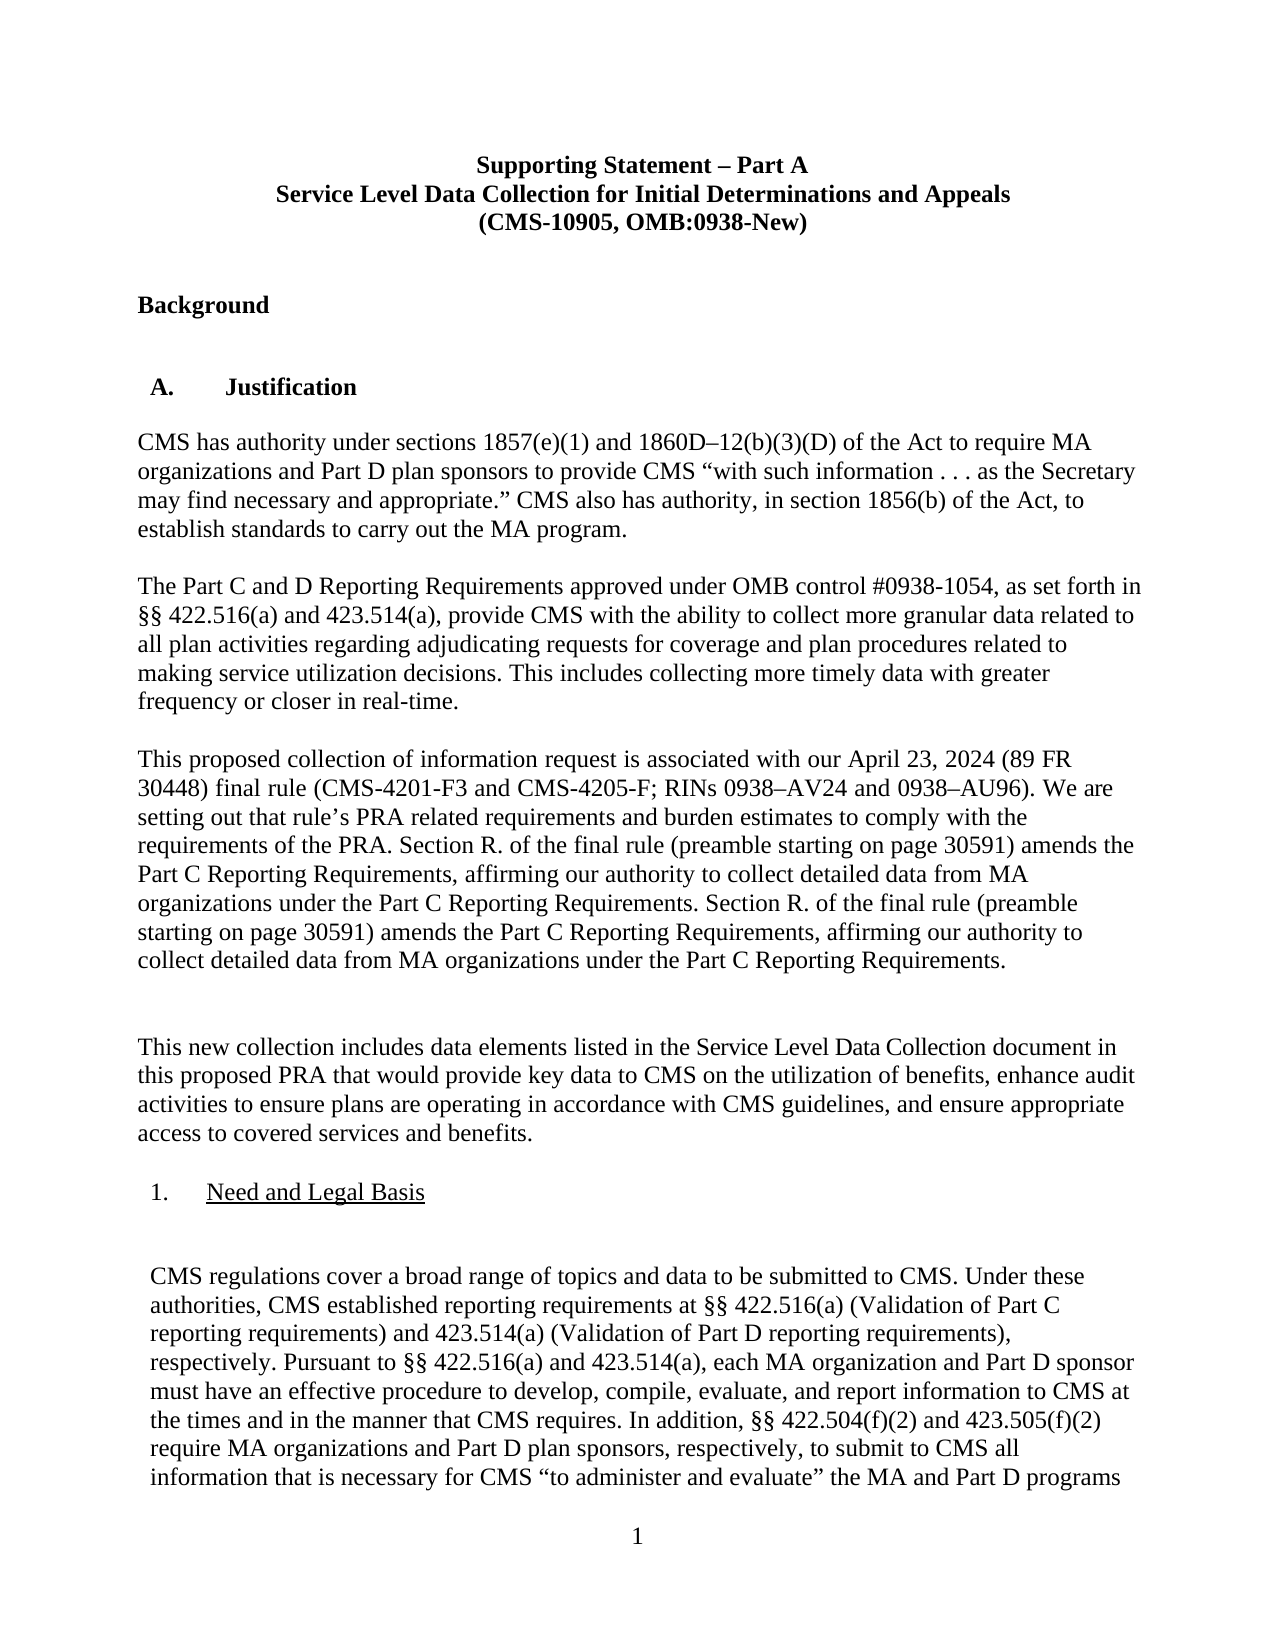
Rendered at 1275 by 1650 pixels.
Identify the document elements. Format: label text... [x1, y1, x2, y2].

text 30448) final rule (CMS-4201-F3 and CMS-4205-F; RINs 0938–AV24 and 0938–AU96). We are [137, 773, 1148, 802]
text The Part C and D Reporting Requirements approved under OMB control #0938-1054, as set forth in §§ 422.516(a) and 423.514(a), provide CMS with the ability to collect more granular data related to all plan activities regarding adjudicating requests for coverage and plan procedures related to making service utilization decisions. This includes collecting more timely data with greater frequency or closer in real-time. [137, 571, 1148, 715]
subtitle Justification [150, 372, 1148, 401]
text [150, 1261, 1136, 1491]
text This proposed collection of information request is associated with our April 23, 2024 (89 FR [137, 744, 1148, 773]
text This new collection includes data elements listed in the Service Level Data Collection document in this proposed PRA that would provide key data to CMS on the utilization of benefits, enhance audit activities to ensure plans are operating in accordance with CMS guidelines, and ensure appropriate access to covered services and benefits. [137, 1032, 1136, 1147]
subtitle Need and Legal Basis [150, 1177, 1148, 1206]
text Service Level Data Collection for Initial Determinations and Appeals (CMS-10905, OMB:0938-New) [275, 179, 1011, 236]
text Supporting Statement – Part A [137, 150, 1148, 179]
text setting out that rule’s PRA related requirements and burden estimates to comply with the requirements of the PRA. Section R. of the final rule (preamble starting on page 30591) amends the Part C Reporting Requirements, affirming our authority to collect detailed data from MA organizations under the Part C Reporting Requirements. Section R. of the final rule (preamble starting on page 30591) amends the Part C Reporting Requirements, affirming our authority to collect detailed data from MA organizations under the Part C Reporting Requirements. [137, 802, 1148, 974]
subtitle Background [137, 290, 1148, 319]
text CMS has authority under sections 1857(e)(1) and 1860D–12(b)(3)(D) of the Act to require MA organizations and Part D plan sponsors to provide CMS “with such information . . . as the Secretary may find necessary and appropriate.” CMS also has authority, in section 1856(b) of the Act, to establish standards to carry out the MA program. [137, 427, 1148, 542]
